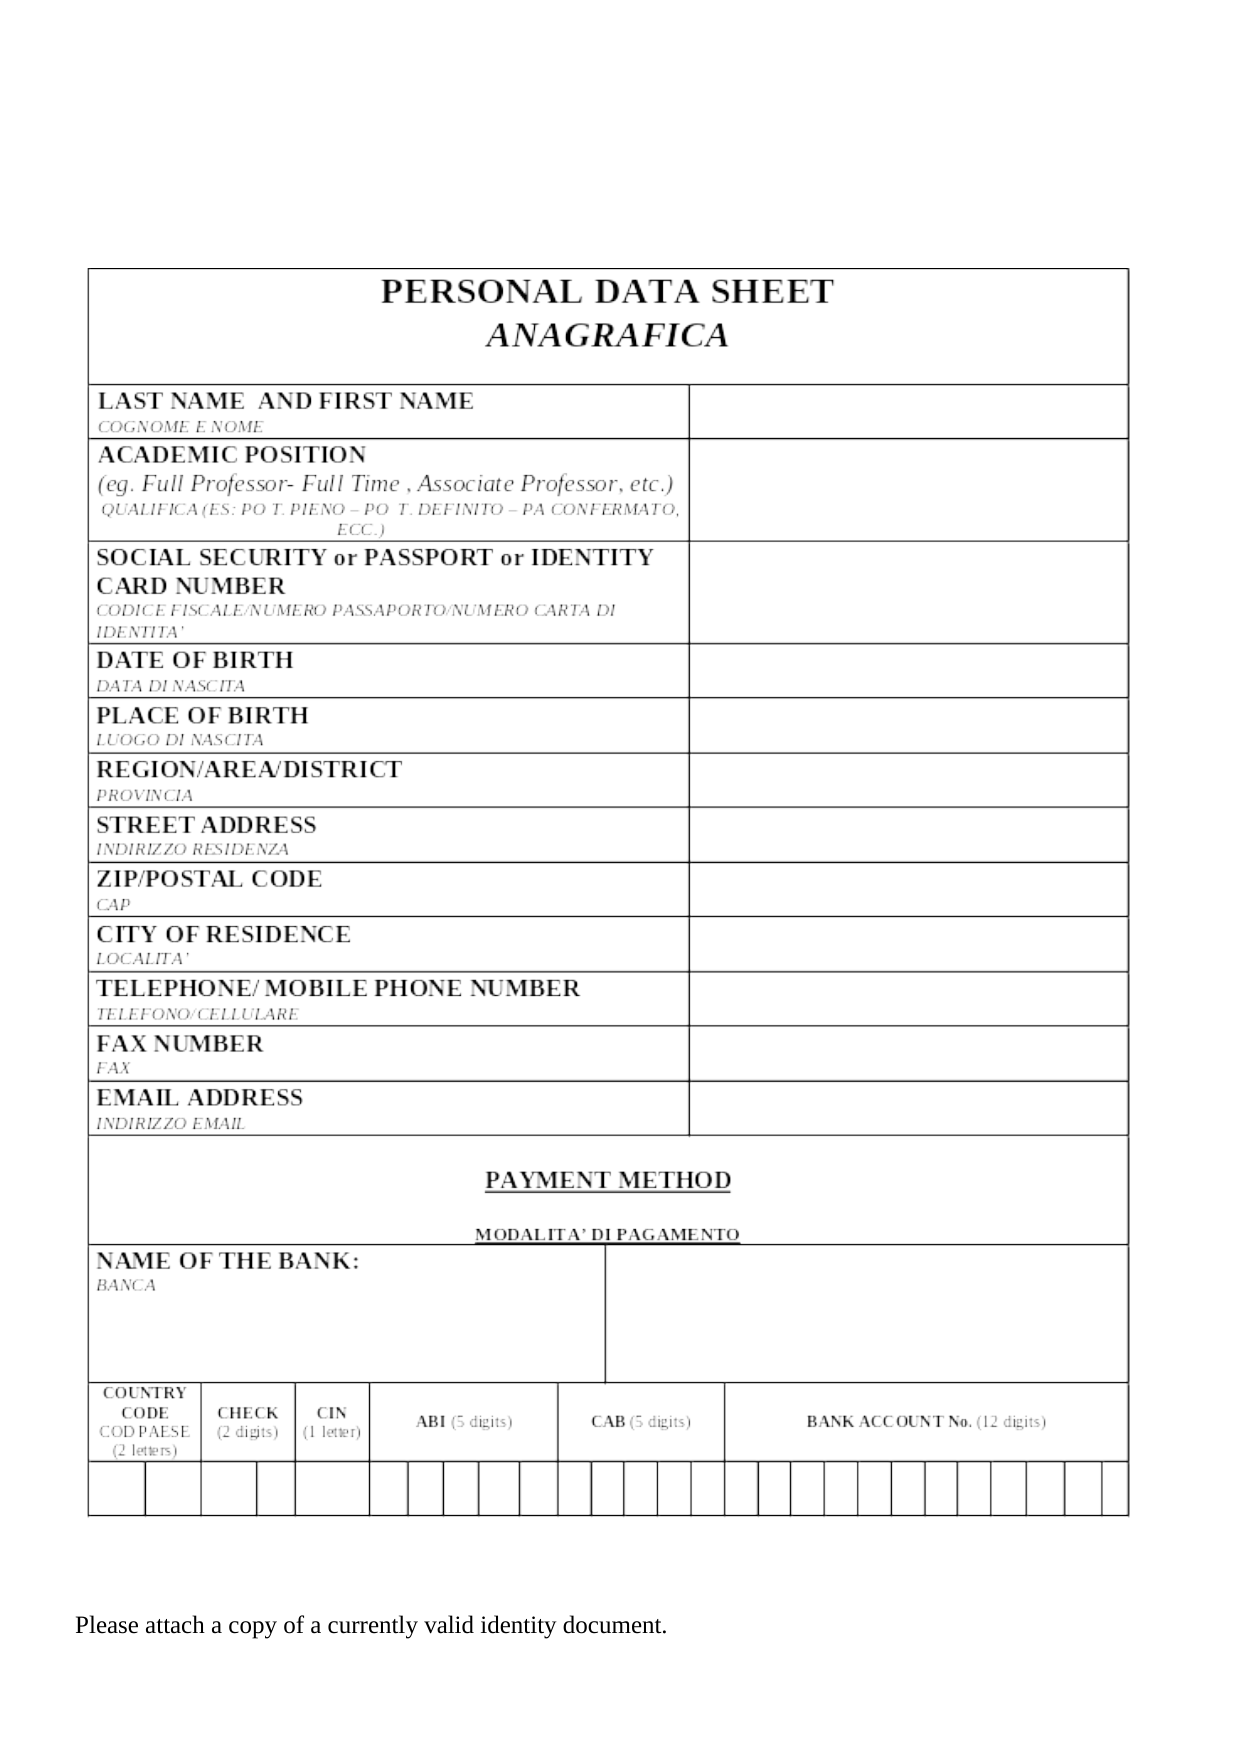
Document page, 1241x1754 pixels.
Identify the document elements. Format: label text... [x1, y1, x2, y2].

text Please attach a copy of a currently valid identity document. [75, 1610, 1195, 1639]
